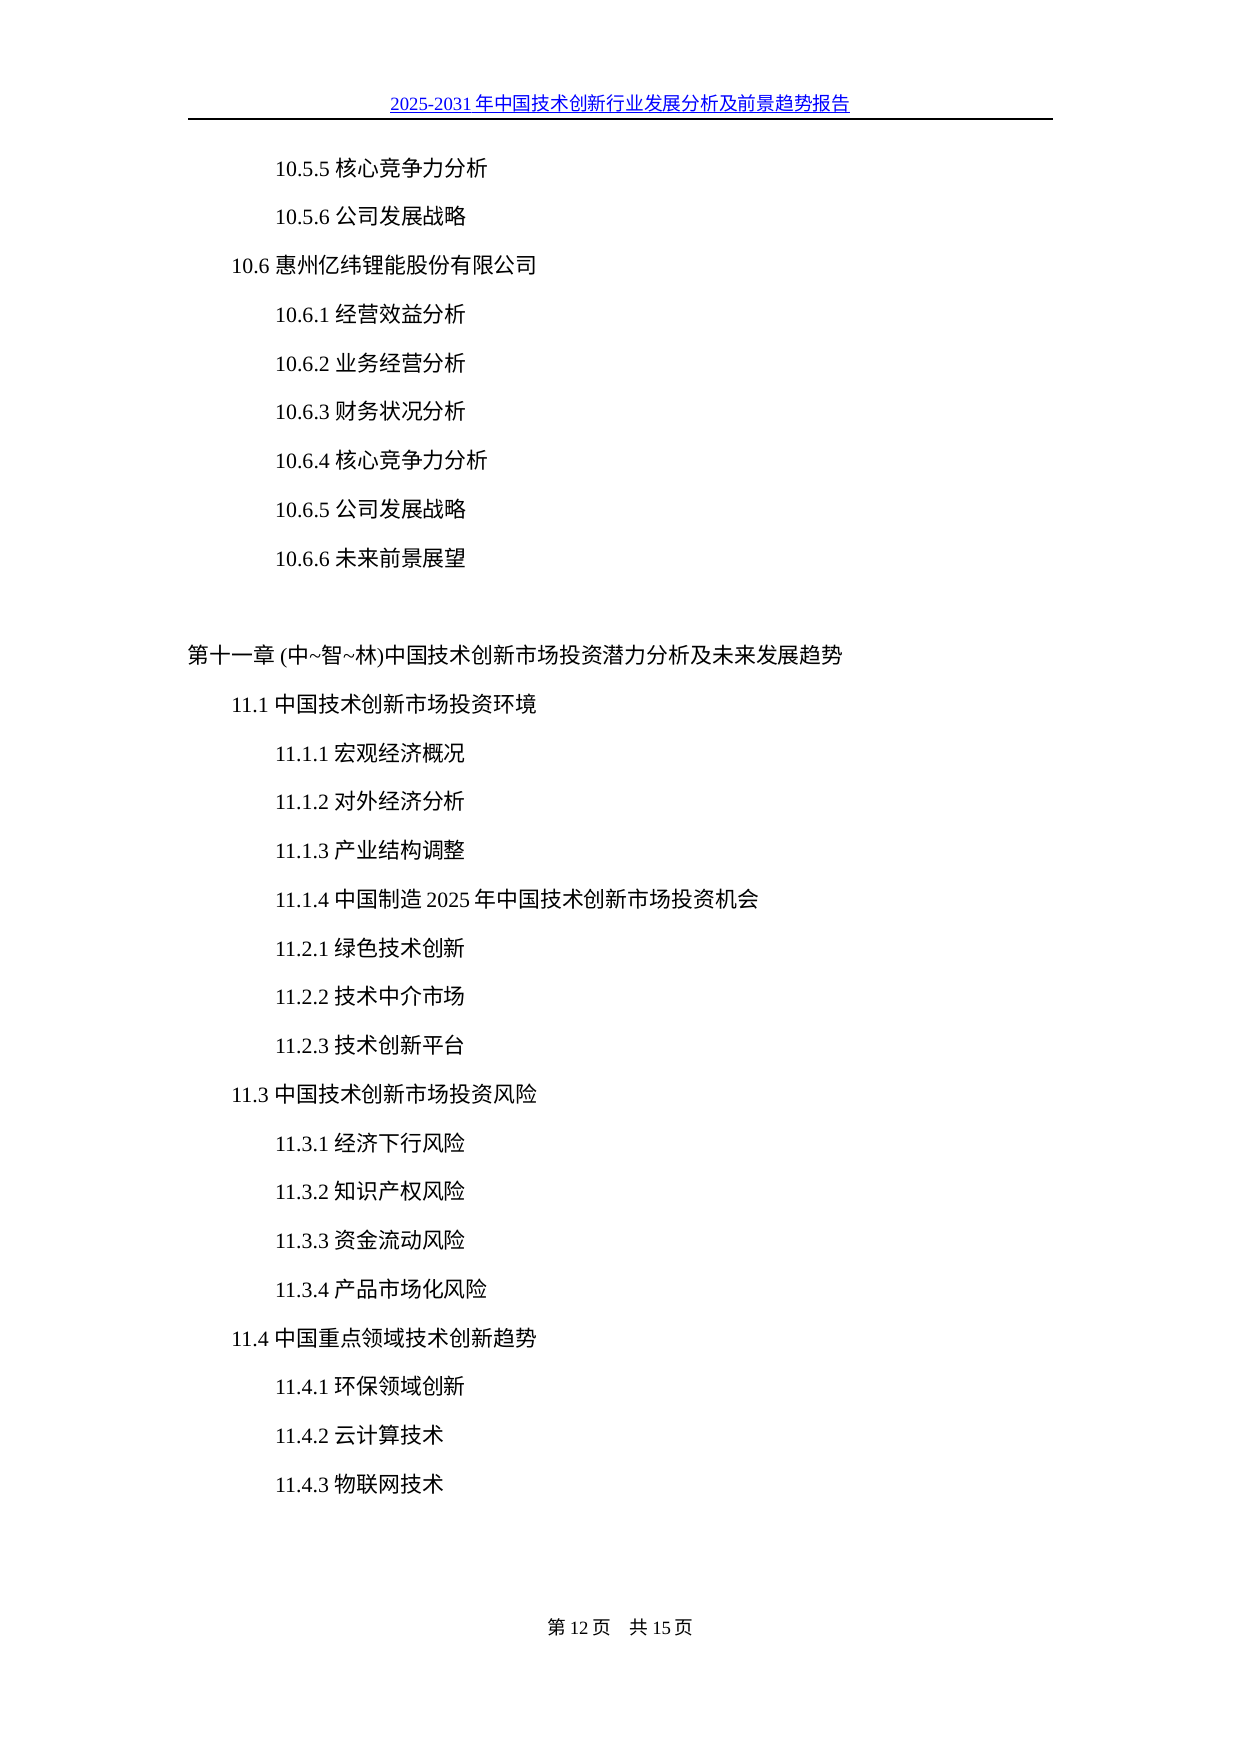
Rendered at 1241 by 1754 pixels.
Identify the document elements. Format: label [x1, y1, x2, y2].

text [187, 150, 1053, 1499]
